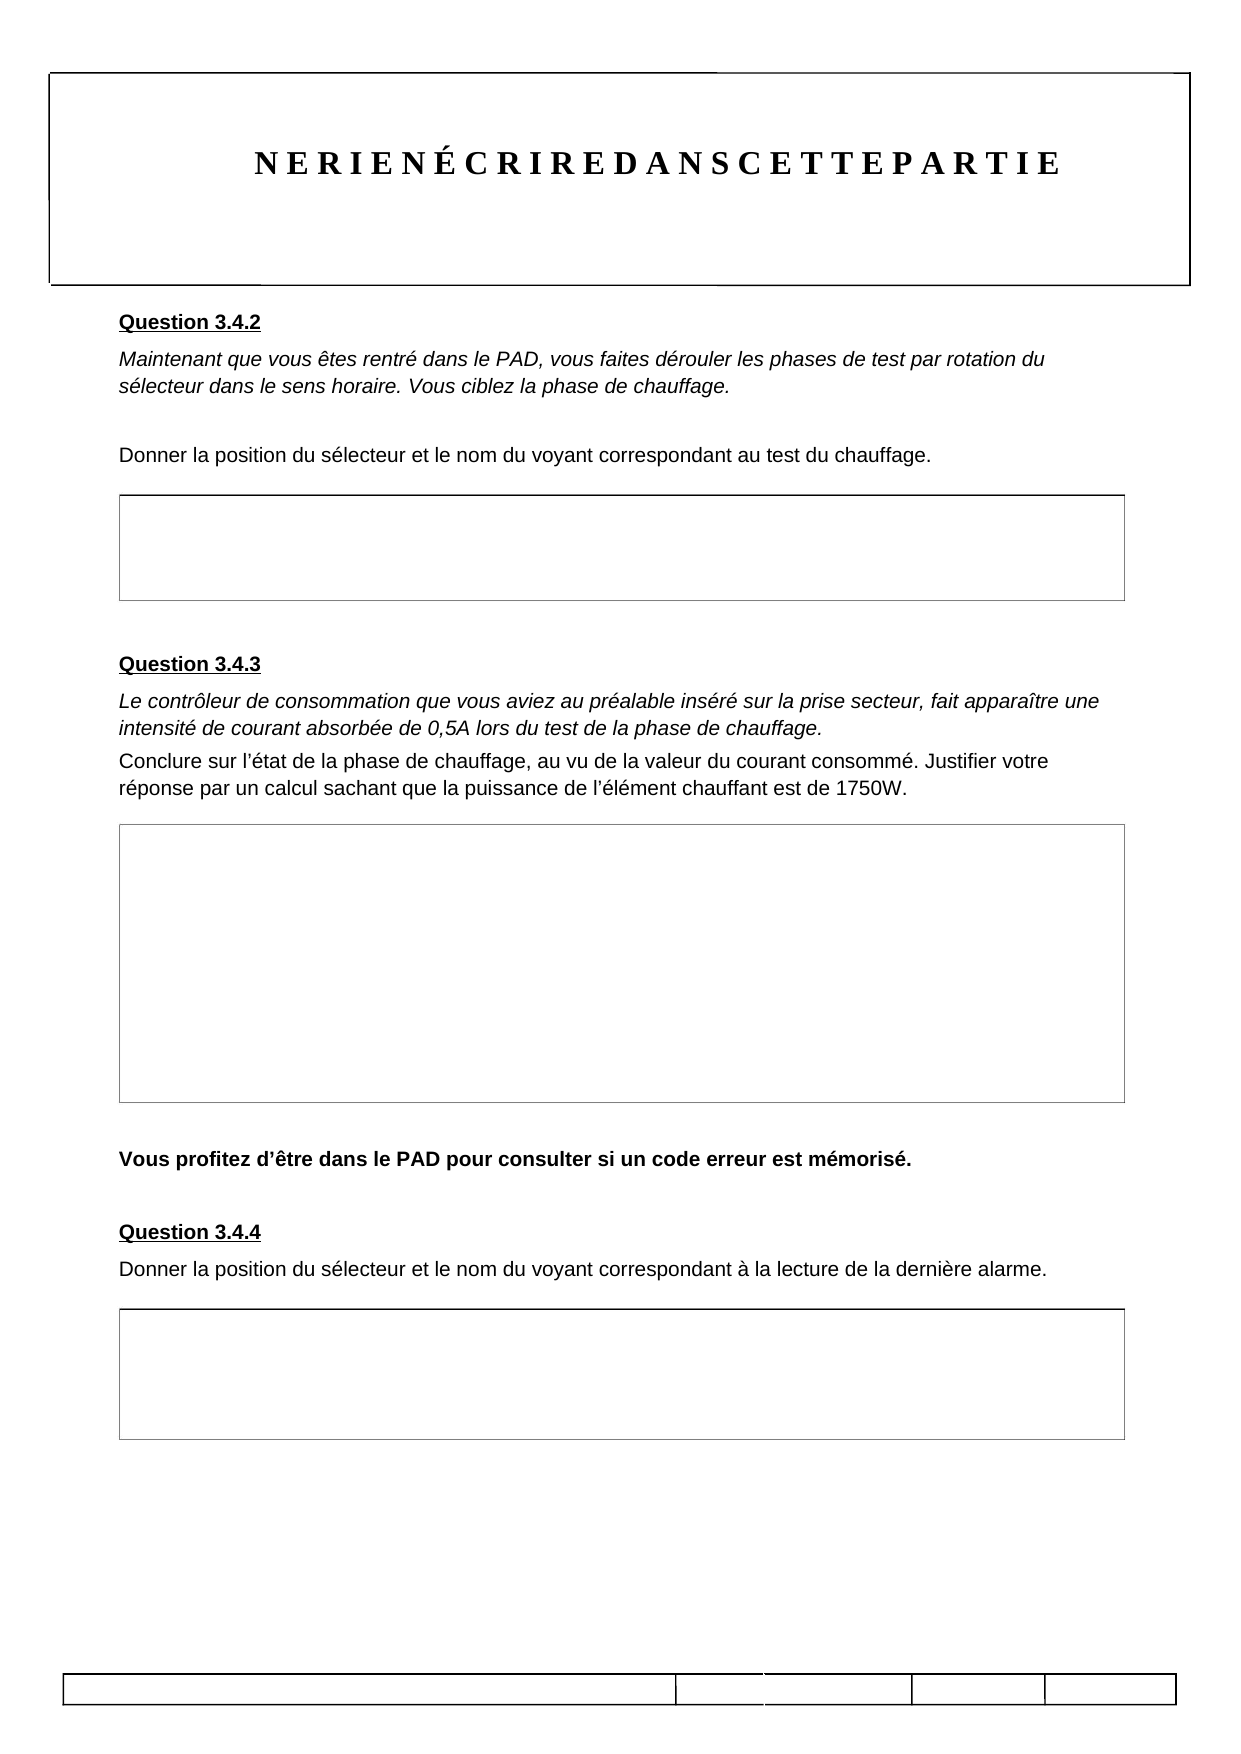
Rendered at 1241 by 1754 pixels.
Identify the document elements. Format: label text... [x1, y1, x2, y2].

text Donner la position du sélecteur et le nom du voyant correspondant à la lecture de la dernière alarme. [119, 1257, 1121, 1281]
text Question 3.4.3 [119, 652, 1121, 676]
text N E R I E N É C R I R E D A N S C E T T E P A R T I E [254, 143, 1121, 182]
picture [117, 822, 1127, 1105]
text Le contrôleur de consommation que vous aviez au préalable inséré sur la prise secteur, fait apparaître une intensité de courant absorbée de 0,5A lors du test de la phase de chauffage. [119, 689, 1121, 740]
text Question 3.4.4 [119, 1220, 1121, 1244]
text Conclure sur l’état de la phase de chauffage, au vu de la valeur du courant consommé. Justifier votre réponse par un calcul sachant que la puissance de l’élément chauffant est de 1750W. [119, 749, 1121, 800]
text Maintenant que vous êtes rentré dans le PAD, vous faites dérouler les phases de test par rotation du sélecteur dans le sens horaire. Vous ciblez la phase de chauffage. [119, 347, 1121, 398]
picture [117, 492, 1127, 603]
text Question 3.4.2 [119, 310, 1121, 334]
text Vous profitez d’être dans le PAD pour consulter si un code erreur est mémorisé. [119, 1147, 1121, 1171]
text Donner la position du sélecteur et le nom du voyant correspondant au test du chauffage. [119, 443, 1121, 467]
picture [117, 1306, 1127, 1442]
